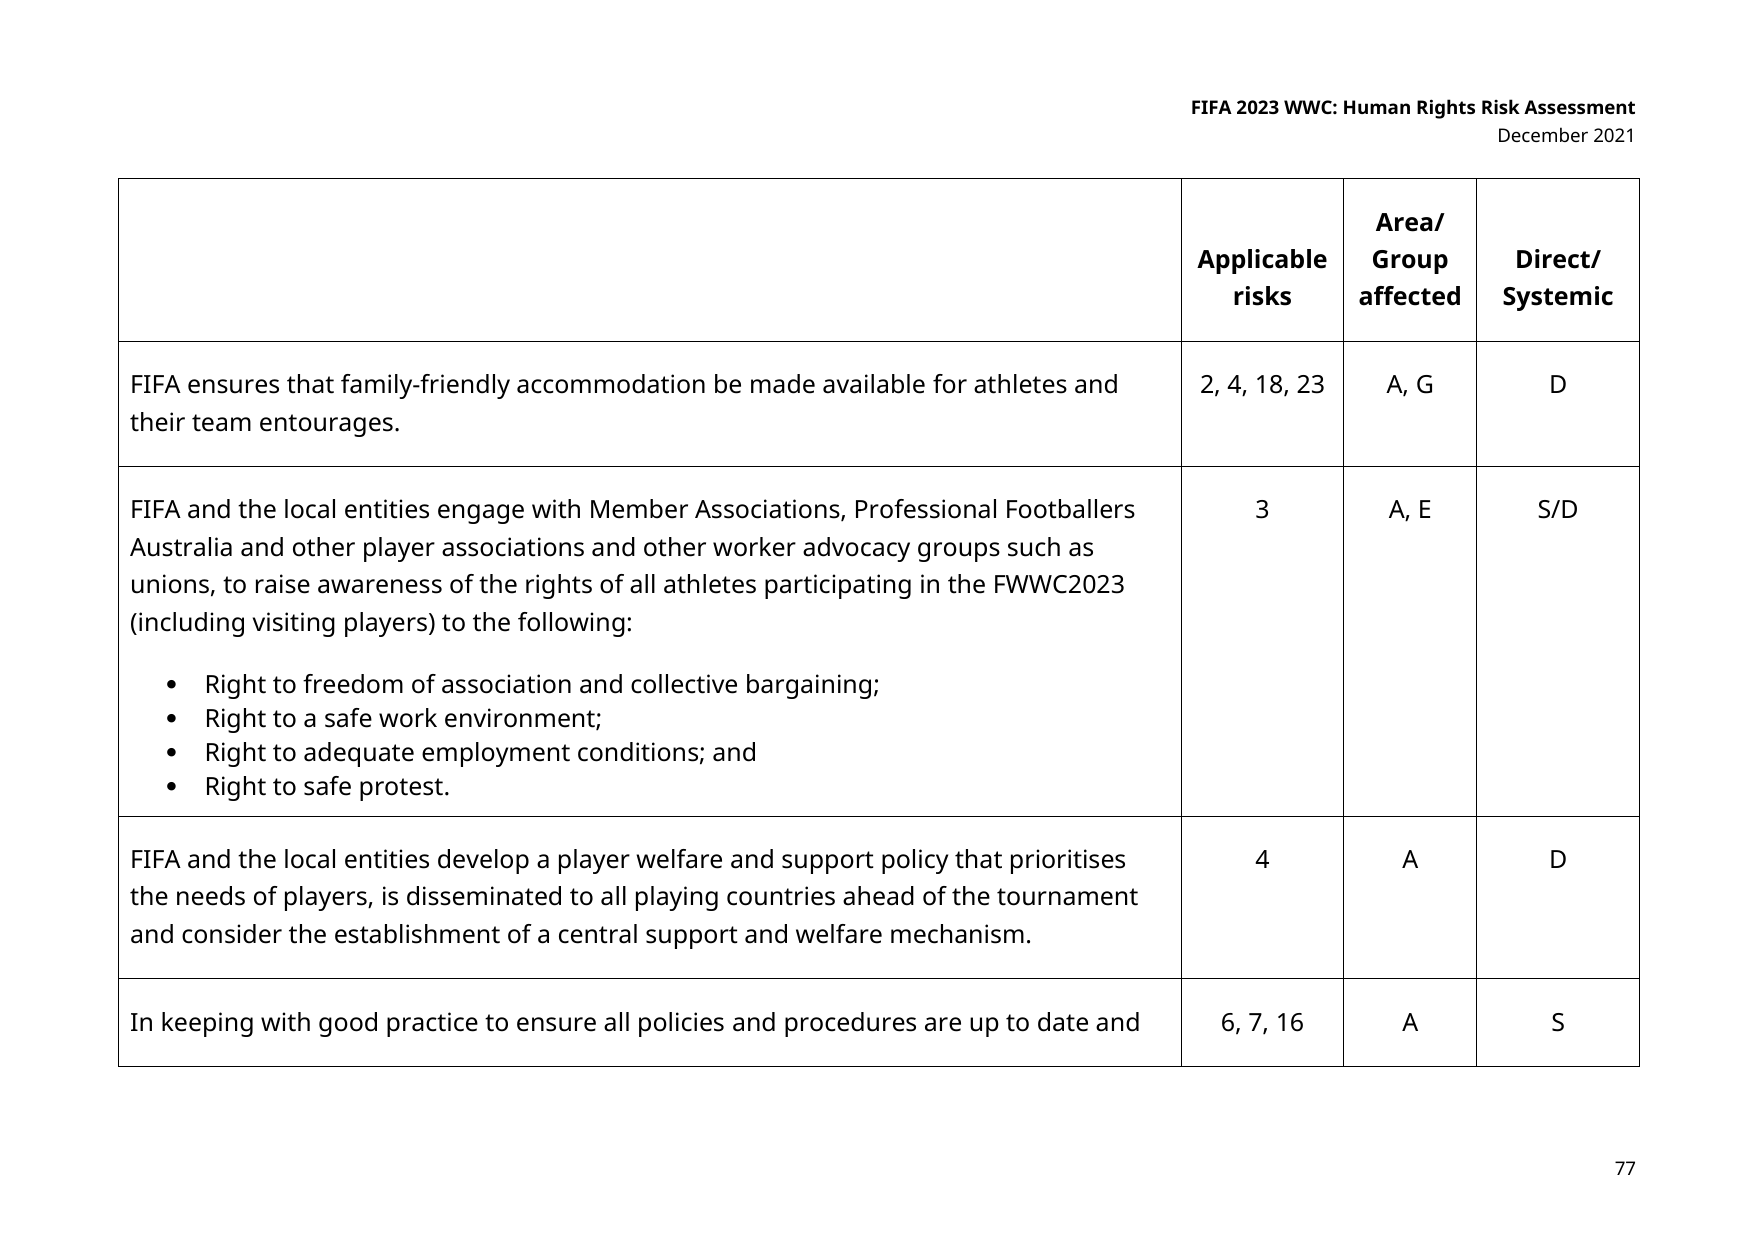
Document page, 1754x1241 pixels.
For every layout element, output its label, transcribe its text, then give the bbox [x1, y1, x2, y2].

table_cell A, E [1344, 467, 1476, 816]
table_cell 4 [1182, 817, 1343, 978]
table_cell FIFA and the local entities engage with Member Associations, Professional Footballers Australia and other player associations and other worker advocacy groups such as unions, to raise awareness of the rights of all athletes participating in the FWWC2023 (including visiting players) to the following: Right to freedom of association and collective bargaining; Right to a safe work environment; Right to adequate employment conditions; and Right to safe protest. [119, 467, 1181, 816]
table_header Applicable risks [1182, 179, 1343, 341]
table_cell 3 [1182, 467, 1343, 816]
table_cell FIFA ensures that family-friendly accommodation be made available for athletes and their team entourages. [119, 342, 1181, 466]
table_cell A, G [1344, 342, 1476, 466]
table_cell 2, 4, 18, 23 [1182, 342, 1343, 466]
table_header [119, 179, 1181, 341]
table_cell A [1344, 817, 1476, 978]
table_cell D [1477, 817, 1639, 978]
table_cell D [1477, 342, 1639, 466]
table_cell FIFA and the local entities develop a player welfare and support policy that prioritises the needs of players, is disseminated to all playing countries ahead of the tournament and consider the establishment of a central support and welfare mechanism. [119, 817, 1181, 978]
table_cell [119, 979, 1181, 1066]
table_cell A [1344, 979, 1476, 1066]
table_header Area/ Group affected [1344, 179, 1476, 341]
table_header Direct/ Systemic [1477, 179, 1639, 341]
table_cell S [1477, 979, 1639, 1066]
table_cell 6, 7, 16 [1182, 979, 1343, 1066]
table_cell S/D [1477, 467, 1639, 816]
